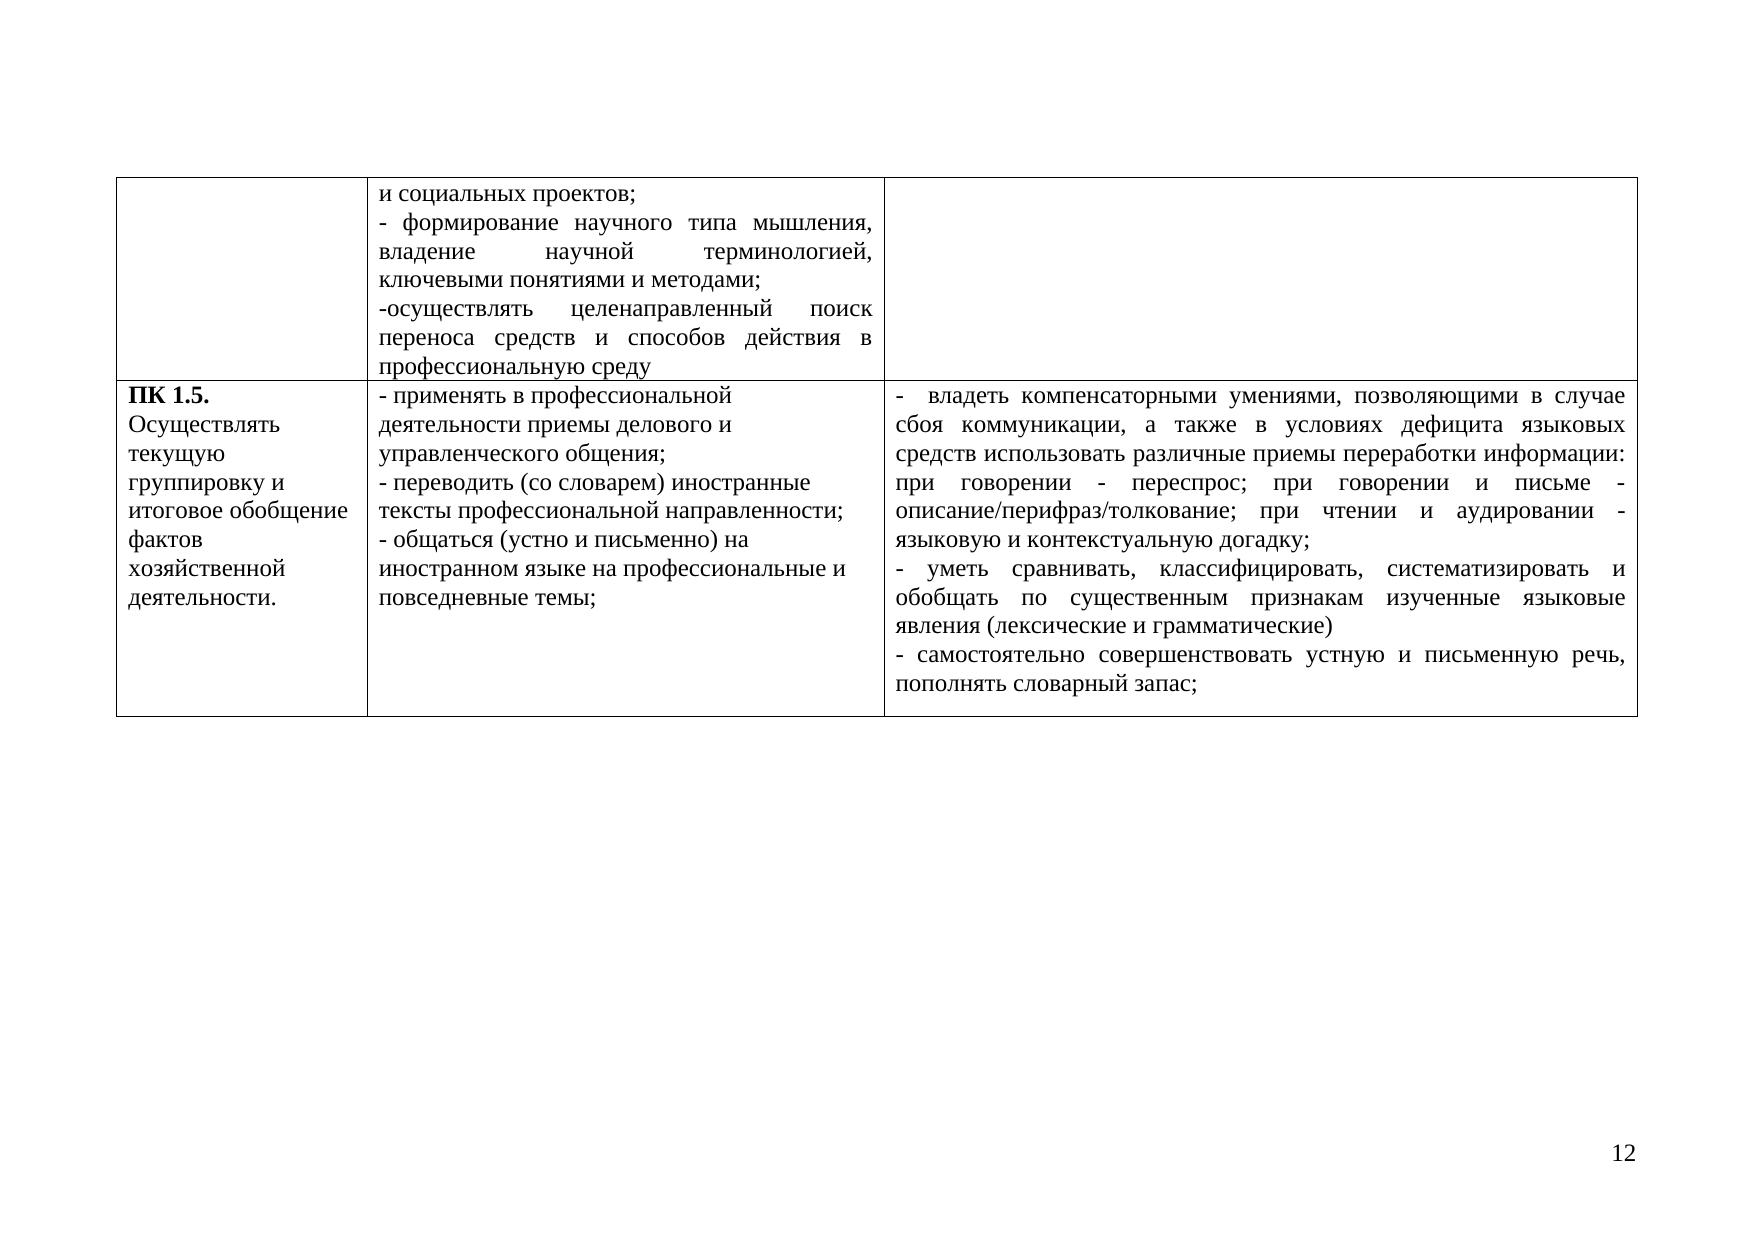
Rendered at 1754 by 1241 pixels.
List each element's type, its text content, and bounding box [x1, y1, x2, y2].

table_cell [885, 178, 1637, 379]
table_cell - владеть компенсаторными умениями, позволяющими в случае сбоя коммуникации, а также в условиях дефицита языковых средств использовать различные приемы переработки информации: при говорении - переспрос; при говорении и письме - описание/перифраз/толкование; при чтении и аудировании - языковую и контекстуальную догадку; - уметь сравнивать, классифицировать, систематизировать и обобщать по существенным признакам изученные языковые явления (лексические и грамматические) - самостоятельно совершенствовать устную и письменную речь, пополнять словарный запас; [885, 381, 1637, 716]
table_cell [117, 178, 367, 379]
table_cell ПК 1.5. Осуществлять текущую группировку и итоговое обобщение фактов хозяйственной деятельности. [117, 381, 367, 716]
table_cell - применять в профессиональной деятельности приемы делового и управленческого общения; - переводить (со словарем) иностранные тексты профессиональной направленности; - общаться (устно и письменно) на иностранном языке на профессиональные и повседневные темы; [368, 381, 884, 716]
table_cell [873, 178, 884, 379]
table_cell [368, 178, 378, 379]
